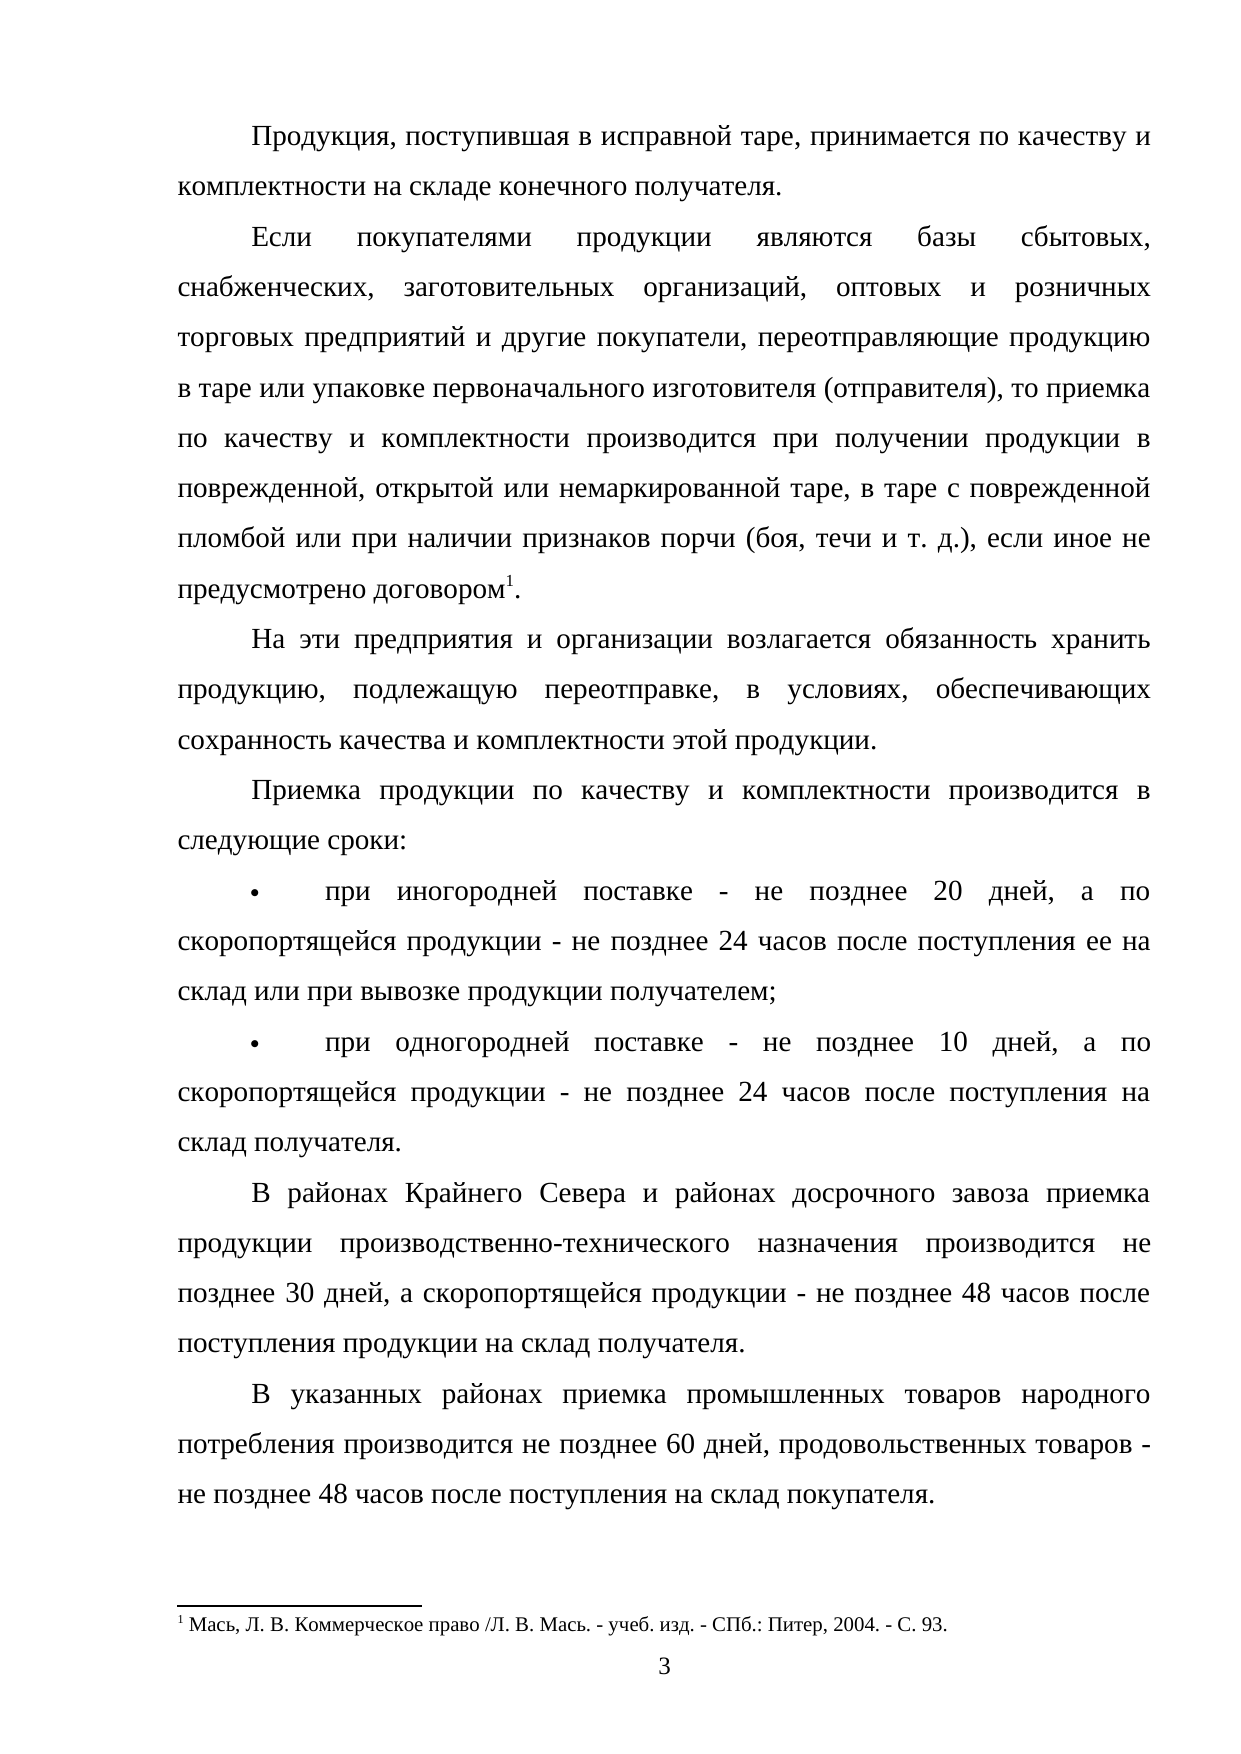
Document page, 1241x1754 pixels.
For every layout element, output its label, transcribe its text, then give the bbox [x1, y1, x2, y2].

text В указанных районах приемка промышленных товаров народного потребления производится не позднее 60 дней, продовольственных товаров - не позднее 48 часов после поступления на склад покупателя. [177, 1376, 1152, 1510]
text Если покупателями продукции являются базы сбытовых, снабженческих, заготовительных организаций, оптовых и розничных торговых предприятий и другие покупатели, переотправляющие продукцию в таре или упаковке первоначального изготовителя (отправителя), то приемка по качеству и комплектности производится при получении продукции в поврежденной, открытой или немаркированной таре, в таре с поврежденной пломбой или при наличии признаков порчи (боя, течи и т. д.), если иное не предусмотрено договором. [177, 219, 1152, 604]
list при иногородней поставке - не позднее 20 дней, а по скоропортящейся продукции - не позднее 24 часов после поступления ее на склад или при вывозке продукции получателем; [177, 873, 1152, 1007]
text Продукция, поступившая в исправной таре, принимается по качеству и комплектности на складе конечного получателя. [177, 118, 1152, 202]
text На эти предприятия и организации возлагается обязанность хранить продукцию, подлежащую переотправке, в условиях, обеспечивающих сохранность качества и комплектности этой продукции. [177, 621, 1152, 755]
list при одногородней поставке - не позднее 10 дней, а по скоропортящейся продукции - не позднее 24 часов после поступления на склад получателя. [177, 1024, 1152, 1158]
text Приемка продукции по качеству и комплектности производится в следующие сроки: [177, 772, 1152, 856]
text В районах Крайнего Севера и районах досрочного завоза приемка продукции производственно-технического назначения производится не позднее 30 дней, а скоропортящейся продукции - не позднее 48 часов после поступления продукции на склад получателя. [177, 1175, 1152, 1359]
